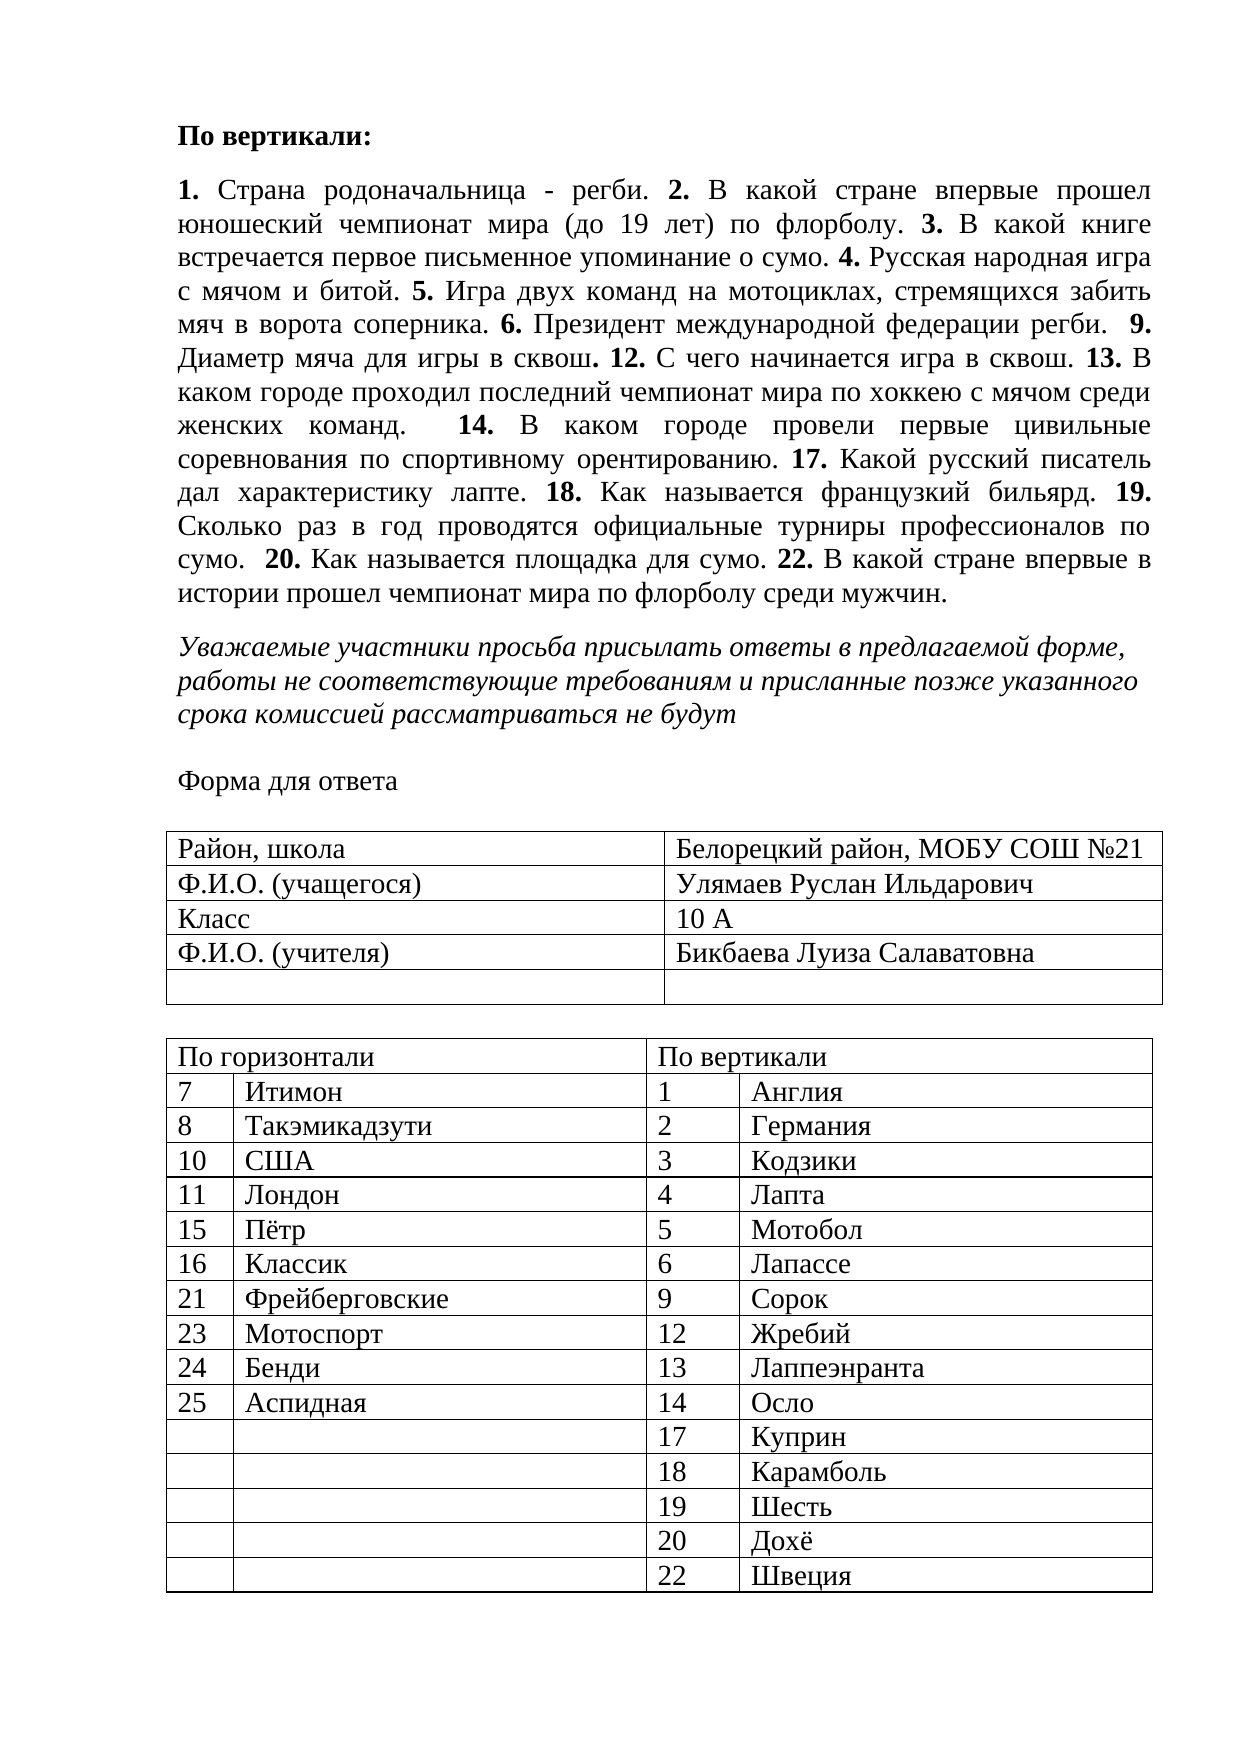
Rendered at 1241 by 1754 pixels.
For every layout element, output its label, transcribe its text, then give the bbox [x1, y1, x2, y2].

table_cell 25 [167, 1385, 233, 1418]
table_cell Бикбаева Луиза Салаватовна [665, 935, 1162, 969]
table_cell Мотобол [740, 1212, 1152, 1246]
table_cell 22 [647, 1558, 739, 1591]
table_cell Итимон [234, 1074, 646, 1107]
table_cell США [234, 1143, 646, 1176]
table_cell Карамболь [740, 1454, 1152, 1488]
table_cell 8 [167, 1108, 233, 1142]
table_cell Жребий [740, 1316, 1152, 1349]
table_cell [167, 1489, 233, 1522]
table_cell 19 [647, 1489, 739, 1522]
table_cell 10 А [665, 901, 1162, 934]
table_header По вертикали [647, 1039, 1152, 1073]
table_cell 12 [647, 1316, 739, 1349]
table_cell [234, 1454, 646, 1488]
table_cell [234, 1558, 646, 1591]
table_cell [167, 1523, 233, 1557]
table_cell 15 [167, 1212, 233, 1246]
table_cell 20 [647, 1523, 739, 1557]
table_cell 5 [647, 1212, 739, 1246]
text Форма для ответа [177, 763, 1152, 797]
table_cell 1 [647, 1074, 739, 1107]
table_cell 10 [167, 1143, 233, 1176]
table_cell [234, 1420, 646, 1453]
table_cell Шесть [740, 1489, 1152, 1522]
table_cell Бенди [234, 1350, 646, 1384]
table_cell Ф.И.О. (учащегося) [167, 866, 664, 900]
table_cell Лапассе [740, 1247, 1152, 1280]
table_cell 4 [647, 1178, 739, 1211]
table_cell 23 [167, 1316, 233, 1349]
text По вертикали: [177, 118, 1152, 152]
table_cell Такэмикадзути [234, 1108, 646, 1142]
table_header Район, школа [167, 832, 664, 865]
table_cell Лондон [234, 1178, 646, 1211]
table_cell Улямаев Руслан Ильдарович [665, 866, 1162, 900]
table_cell 18 [647, 1454, 739, 1488]
table_cell 7 [167, 1074, 233, 1107]
table_cell Сорок [740, 1281, 1152, 1315]
table_cell [167, 1454, 233, 1488]
table_cell [167, 1558, 233, 1591]
table_cell Осло [740, 1385, 1152, 1418]
table_cell [167, 1420, 233, 1453]
text Уважаемые участники просьба присылать ответы в предлагаемой форме, работы не соответствующие требованиям и присланные позже указанного срока комиссией рассматриваться не будут [177, 629, 1152, 730]
table_cell Кодзики [740, 1143, 1152, 1176]
table_cell 13 [647, 1350, 739, 1384]
table_cell 14 [647, 1385, 739, 1418]
table_cell 24 [167, 1350, 233, 1384]
table_cell Мотоспорт [234, 1316, 646, 1349]
table_cell Швеция [740, 1558, 1152, 1591]
table_cell Германия [740, 1108, 1152, 1142]
table_cell Классик [234, 1247, 646, 1280]
table_cell [234, 1523, 646, 1557]
table_cell Англия [740, 1074, 1152, 1107]
table_cell Ф.И.О. (учителя) [167, 935, 664, 969]
table_cell Куприн [740, 1420, 1152, 1453]
table_cell Лаппеэнранта [740, 1350, 1152, 1384]
table_cell Лапта [740, 1178, 1152, 1211]
table_cell Пётр [234, 1212, 646, 1246]
table_cell [167, 970, 664, 1003]
table_cell 17 [647, 1420, 739, 1453]
table_header По горизонтали [167, 1039, 646, 1073]
text 1. Страна родоначальница - регби. 2. В какой стране впервые прошел юношеский чемпионат мира (до 19 лет) по флорболу. 3. В какой книге встречается первое письменное упоминание о сумо. 4. Русская народная игра с мячом и битой. 5. Игра двух команд на мотоциклах, стремящихся забить мяч в ворота соперника. 6. Президент международной федерации регби. 9. Диаметр мяча для игры в сквош. 12. С чего начинается игра в сквош. 13. В каком городе проходил последний чемпионат мира по хоккею с мячом среди женских команд. 14. В каком городе провели первые цивильные соревнования по спортивному орентированию. 17. Какой русский писатель дал характеристику лапте. 18. Как называется французкий бильярд. 19. Сколько раз в год проводятся официальные турниры профессионалов по сумо. 20. Как называется площадка для сумо. 22. В какой стране впервые в истории прошел чемпионат мира по флорболу среди мужчин. [177, 172, 1152, 608]
table_cell Класс [167, 901, 664, 934]
table_cell 16 [167, 1247, 233, 1280]
table_header Белорецкий район, МОБУ СОШ №21 [665, 832, 1162, 865]
table_cell Фрейберговские [234, 1281, 646, 1315]
table_cell 21 [167, 1281, 233, 1315]
table_cell 9 [647, 1281, 739, 1315]
table_cell 3 [647, 1143, 739, 1176]
table_cell Дохё [740, 1523, 1152, 1557]
table_cell Аспидная [234, 1385, 646, 1418]
table_cell [665, 970, 1162, 1003]
table_cell 11 [167, 1178, 233, 1211]
table_cell 2 [647, 1108, 739, 1142]
table_cell 6 [647, 1247, 739, 1280]
table_cell [234, 1489, 646, 1522]
